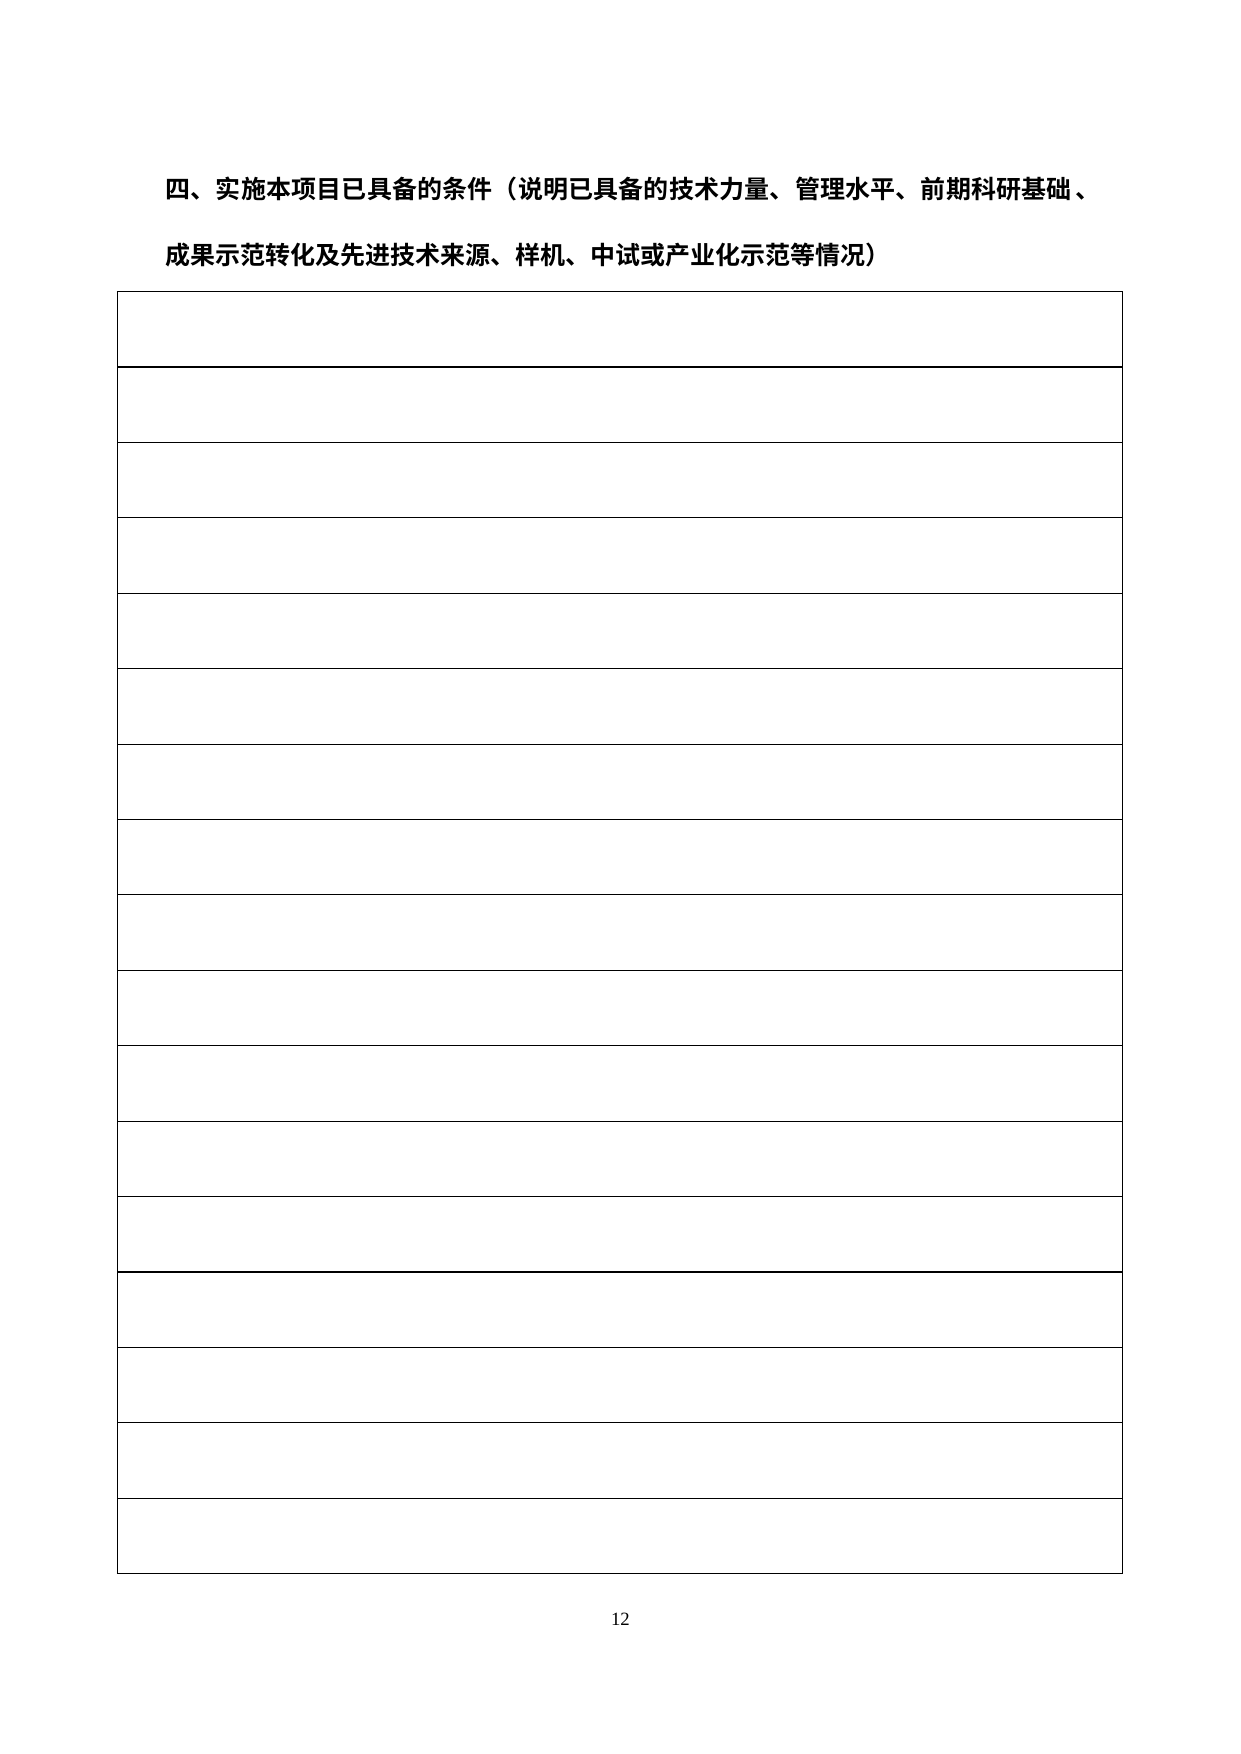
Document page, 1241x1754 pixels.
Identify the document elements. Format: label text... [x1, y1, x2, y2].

table_cell [118, 1046, 1122, 1121]
table_cell [118, 594, 1122, 668]
table_cell [118, 895, 1122, 970]
table_cell [118, 820, 1122, 894]
table_cell [118, 1197, 1122, 1271]
table_header [118, 292, 1122, 366]
table_cell [118, 1122, 1122, 1196]
table_cell [118, 1423, 1122, 1498]
table_cell [118, 669, 1122, 743]
table_cell [118, 1348, 1122, 1422]
table_cell [118, 1273, 1122, 1347]
table_cell [118, 745, 1122, 819]
text 四、实施本项目已具备的条件（说明已具备的技术力量、管理水平、前期科研基础、成果示范转化及先进技术来源、样机、中试或产业化示范等情况） [165, 155, 1075, 287]
table_cell [118, 971, 1122, 1045]
table_cell [118, 1499, 1122, 1573]
table_cell [118, 368, 1122, 442]
table_cell [118, 518, 1122, 593]
table_cell [118, 443, 1122, 517]
